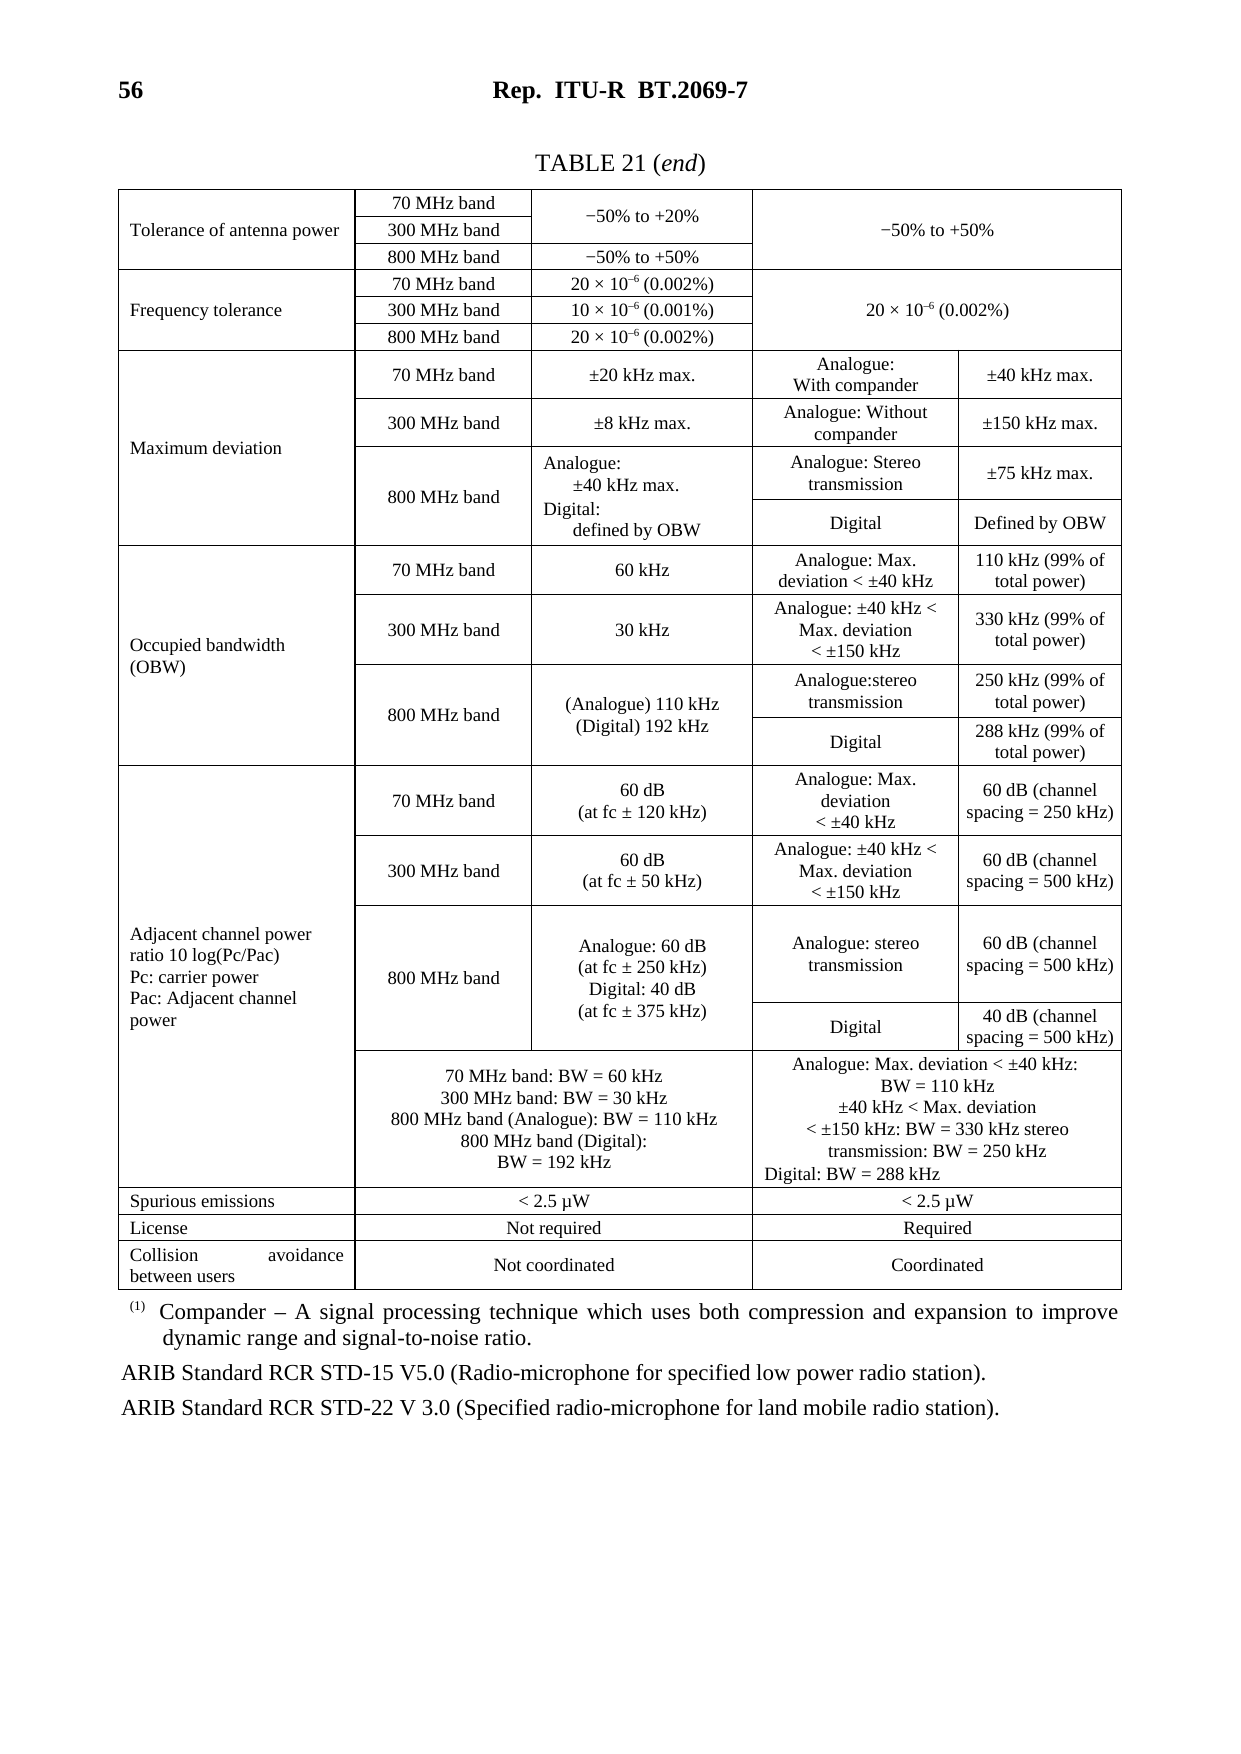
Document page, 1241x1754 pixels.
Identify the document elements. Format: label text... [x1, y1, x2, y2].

table_cell 300 MHz band [356, 595, 531, 664]
table_cell (Analogue) 110 kHz (Digital) 192 kHz [532, 665, 752, 765]
table_cell 800 MHz band [356, 244, 531, 269]
table_cell Analogue: Max. deviation < ±40 kHz [753, 766, 958, 835]
table_cell 300 MHz band [356, 217, 531, 242]
table_cell 60 dB (at fc ± 50 kHz) [532, 836, 752, 905]
table_cell 30 kHz [532, 595, 752, 664]
table_cell Analogue: Max. deviation < ±40 kHz [753, 546, 958, 594]
table_cell 800 MHz band [356, 447, 531, 545]
table_cell 20 × 10–6 (0.002%) [753, 270, 1121, 349]
table_cell Analogue: With compander [753, 351, 958, 398]
table_cell 800 MHz band [356, 324, 531, 349]
table_cell Required [753, 1215, 1121, 1240]
table_header −50% to +20% [532, 190, 752, 242]
table_cell 800 MHz band [356, 906, 531, 1050]
table_cell Maximum deviation [119, 351, 354, 545]
table_cell 288 kHz (99% of total power) [959, 718, 1121, 765]
table_cell < 2.5 µW [753, 1188, 1121, 1213]
table_cell Analogue:stereo transmission [753, 665, 958, 717]
table_cell 20 × 10–6 (0.002%) [532, 324, 752, 349]
table_cell Not required [356, 1215, 752, 1240]
table_cell 60 dB (at fc ± 120 kHz) [532, 766, 752, 835]
table_cell 40 dB (channel spacing = 500 kHz) [959, 1003, 1121, 1050]
table_cell 300 MHz band [356, 297, 531, 323]
table_cell 70 MHz band [356, 546, 531, 594]
table_cell 300 MHz band [356, 399, 531, 446]
text TABLE 21 (end) [118, 148, 1122, 176]
table_cell Occupied bandwidth (OBW) [119, 546, 354, 765]
table_cell Analogue: ±40 kHz < Max. deviation < ±150 kHz [753, 836, 958, 905]
table_cell 330 kHz (99% of total power) [959, 595, 1121, 664]
table_header −50% to +50% [753, 190, 1121, 269]
table_cell Frequency tolerance [119, 270, 354, 349]
table_cell Adjacent channel power ratio 10 log(Pc/Pac) Pc: carrier power Pac: Adjacent channel power [119, 766, 354, 1187]
table_cell Analogue: 60 dB (at fc ± 250 kHz) Digital: 40 dB (at fc ± 375 kHz) [532, 906, 752, 1050]
table_cell 800 MHz band [356, 665, 531, 765]
table_cell −50% to +50% [532, 244, 752, 269]
table_cell ±150 kHz max. [959, 399, 1121, 446]
table_cell Analogue: stereo transmission [753, 906, 958, 1002]
table_cell 20 × 10–6 (0.002%) [532, 270, 752, 296]
table_cell Analogue: Stereo transmission [753, 447, 958, 498]
table_cell 60 dB (channel spacing = 250 kHz) [959, 766, 1121, 835]
table_cell (1) Compander – A signal processing technique which uses both compression and expansion to improve dynamic range and signal-to-noise ratio. ARIB Standard RCR STD-15 V5.0 (Radio-microphone for specified low power radio station). ARIB Standard RCR STD-22 V 3.0 (Specified radio-microphone for land mobile radio station). [118, 1290, 1122, 1420]
table_cell 10 × 10–6 (0.001%) [532, 297, 752, 323]
table_cell 60 dB (channel spacing = 500 kHz) [959, 836, 1121, 905]
table_cell Collision avoidance between users [119, 1241, 354, 1289]
table_cell Analogue: Without compander [753, 399, 958, 446]
table_cell ±75 kHz max. [959, 447, 1121, 498]
table_cell 60 dB (channel spacing = 500 kHz) [959, 906, 1121, 1002]
table_cell Defined by OBW [959, 500, 1121, 545]
table_cell ±40 kHz max. [959, 351, 1121, 398]
table_header 70 MHz band [356, 190, 531, 216]
table_cell 300 MHz band [356, 836, 531, 905]
table_cell 70 MHz band [356, 270, 531, 296]
table_header Tolerance of antenna power [119, 190, 354, 269]
table_cell 70 MHz band: BW = 60 kHz 300 MHz band: BW = 30 kHz 800 MHz band (Analogue): BW = 110 kHz 800 MHz band (Digital): BW = 192 kHz [356, 1051, 752, 1187]
table_cell Digital [753, 1003, 958, 1050]
table_cell 70 MHz band [356, 766, 531, 835]
table_cell 110 kHz (99% of total power) [959, 546, 1121, 594]
table_cell Digital [753, 500, 958, 545]
table_cell Coordinated [753, 1241, 1121, 1289]
table_cell ±20 kHz max. [532, 351, 752, 398]
table_cell Spurious emissions [119, 1188, 354, 1213]
table_cell Analogue: ±40 kHz max. Digital: defined by OBW [532, 447, 752, 545]
table_cell Analogue: Max. deviation < ±40 kHz: BW = 110 kHz ±40 kHz < Max. deviation < ±150 kHz: BW = 330 kHz stereo transmission: BW = 250 kHz Digital: BW = 288 kHz [753, 1051, 1121, 1187]
table_cell License [119, 1215, 354, 1240]
table_cell 60 kHz [532, 546, 752, 594]
table_cell < 2.5 µW [356, 1188, 752, 1213]
table_cell Not coordinated [356, 1241, 752, 1289]
table_cell ±8 kHz max. [532, 399, 752, 446]
table_cell 70 MHz band [356, 351, 531, 398]
table_cell 250 kHz (99% of total power) [959, 665, 1121, 717]
table_cell Digital [753, 718, 958, 765]
table_cell Analogue: ±40 kHz < Max. deviation < ±150 kHz [753, 595, 958, 664]
